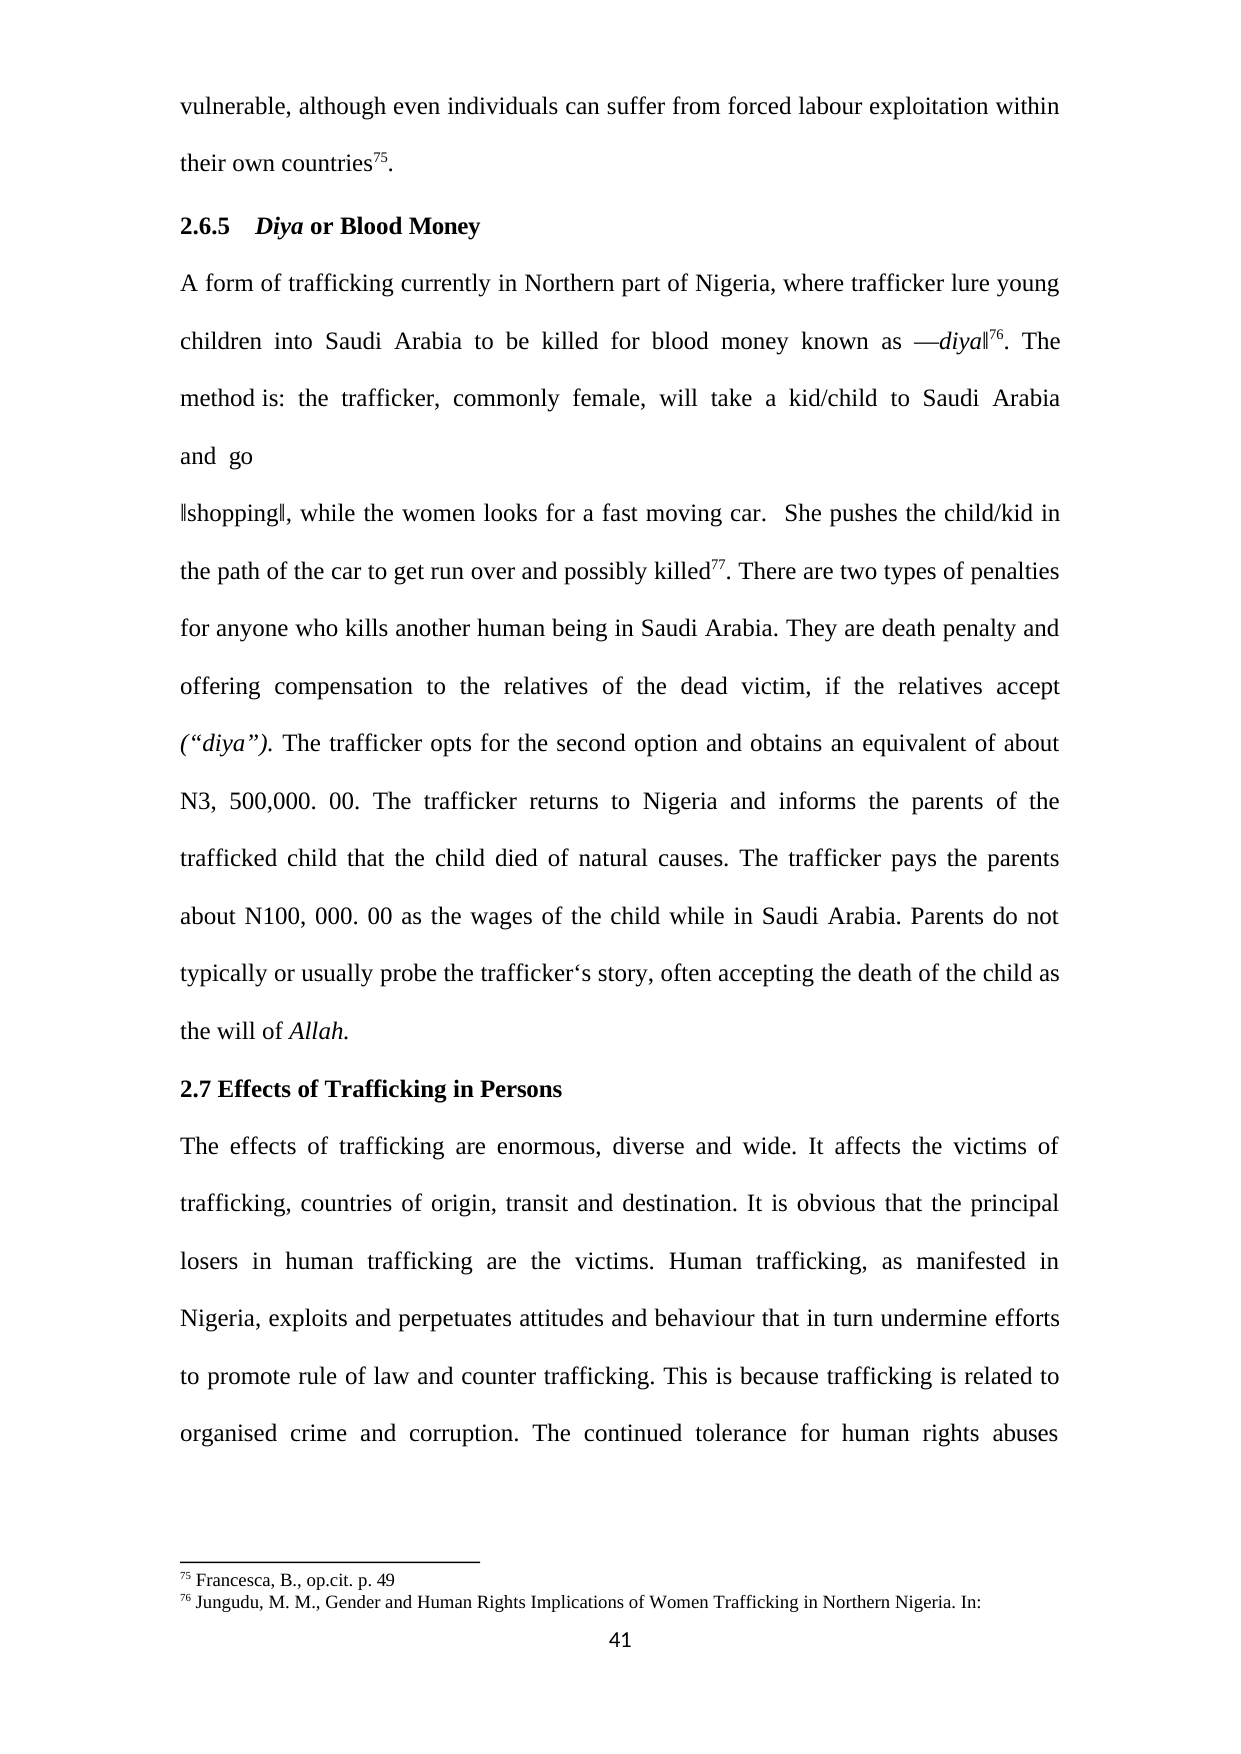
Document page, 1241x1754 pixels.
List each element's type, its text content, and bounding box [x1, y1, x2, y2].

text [180, 1591, 1070, 1612]
text The effects of trafficking are enormous, diverse and wide. It affects the victims of trafficking, countries of origin, transit and destination. It is obvious that the principal losers in human trafficking are the victims. Human trafficking, as manifested in Nigeria, exploits and perpetuates attitudes and behaviour that in turn undermine efforts to promote rule of law and counter trafficking. This is because trafficking is related to organised crime and corruption. The continued tolerance for human rights abuses [180, 1131, 1061, 1447]
subtitle Effects of Trafficking in Persons [180, 1074, 1086, 1103]
text ‖shopping‖, while the women looks for a fast moving car. She pushes the child/kid in the path of the car to get run over and possibly killed77. There are two types of penalties for anyone who kills another human being in Saudi Arabia. They are death penalty and offering compensation to the relatives of the dead victim, if the relatives accept (“diya”). The trafficker opts for the second option and obtains an equivalent of about N3, 500,000. 00. The trafficker returns to Nigeria and informs the parents of the trafficked child that the child died of natural causes. The trafficker pays the parents about N100, 000. 00 as the wages of the child while in Saudi Arabia. Parents do not typically or usually probe the trafficker‘s story, often accepting the death of the child as the will of Allah. [180, 498, 1061, 1044]
text 75 Francesca, B., op.cit. p. 49 [180, 1569, 1086, 1591]
text A form of trafficking currently in Northern part of Nigeria, where trafficker lure young children into Saudi Arabia to be killed for blood money known as ―diya‖76. The method is: the trafficker, commonly female, will take a kid/child to Saudi Arabia and go [180, 268, 1061, 469]
text vulnerable, although even individuals can suffer from forced labour exploitation within their own countries75. [180, 91, 1061, 177]
list Diya or Blood Money [180, 211, 1086, 240]
